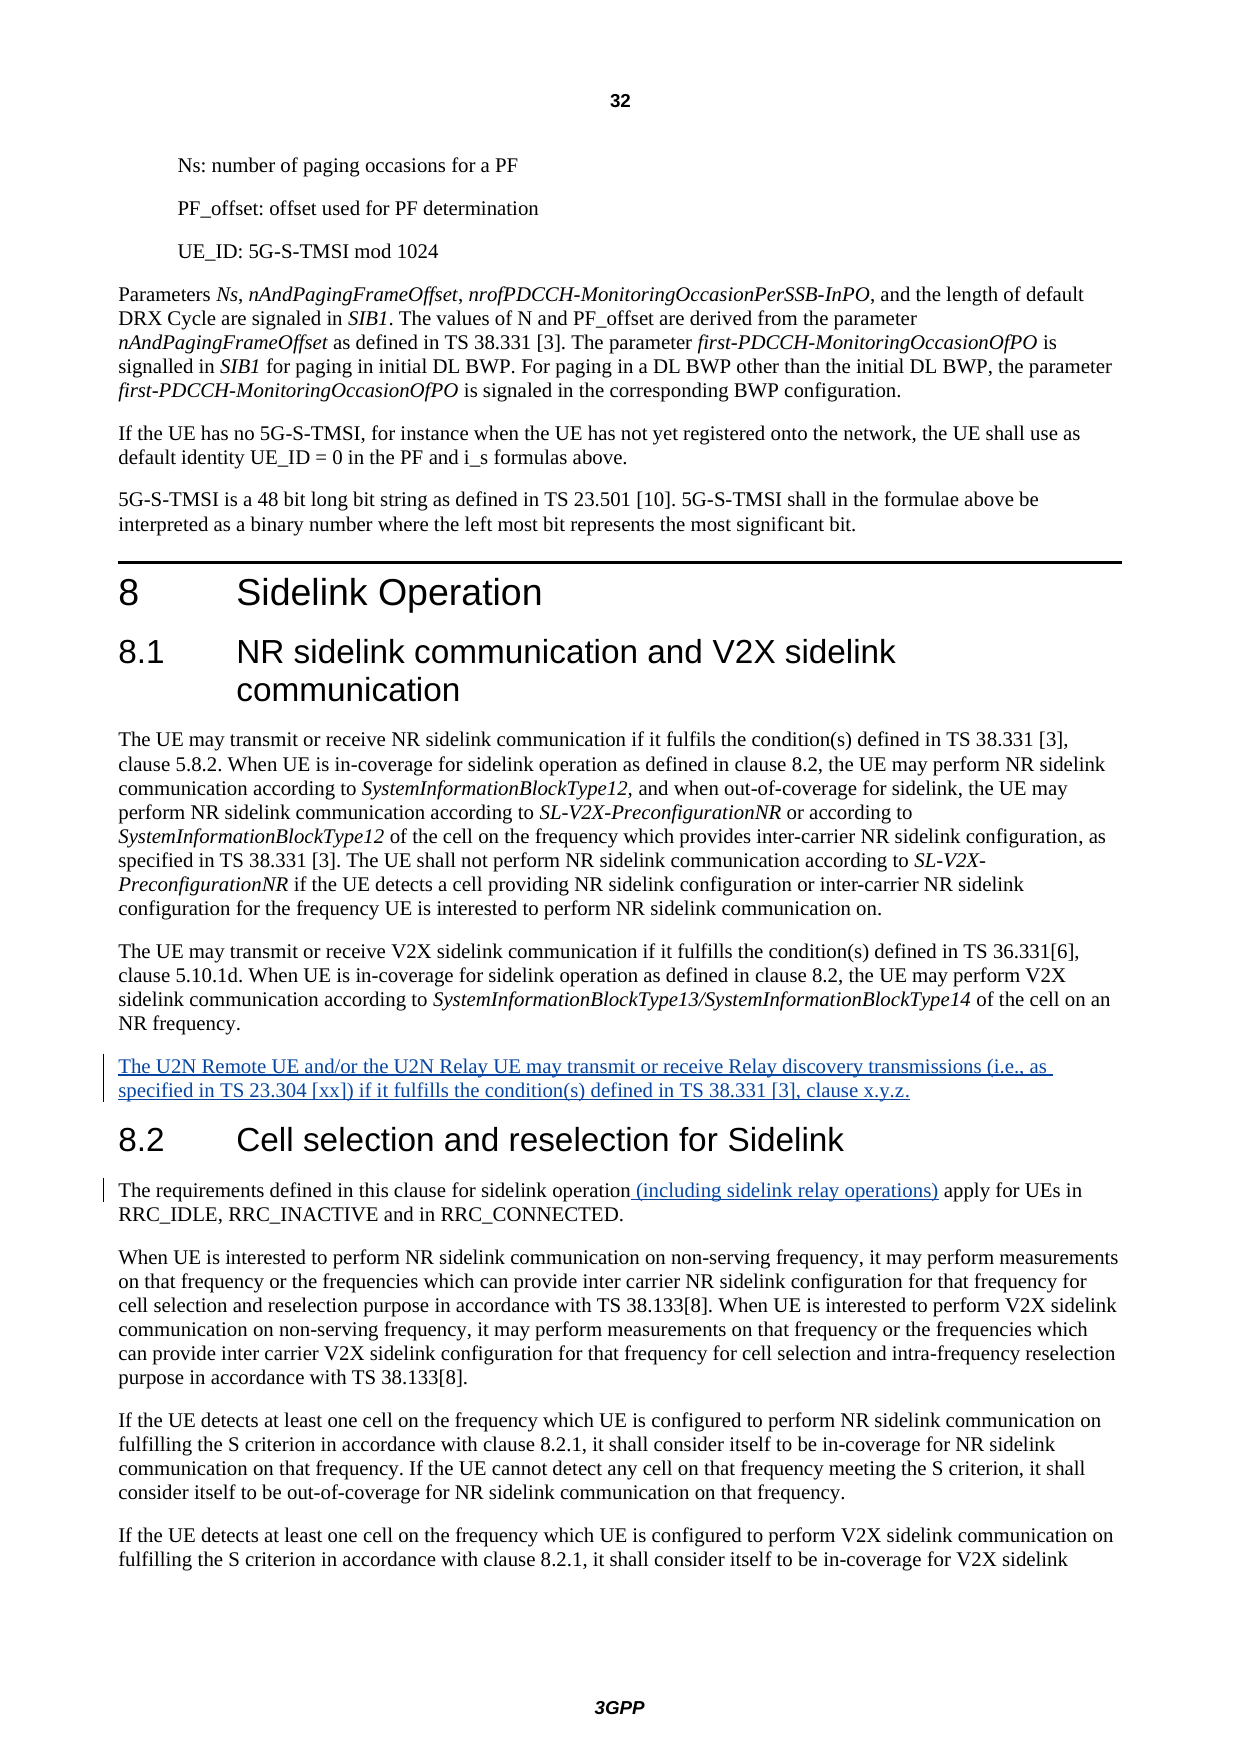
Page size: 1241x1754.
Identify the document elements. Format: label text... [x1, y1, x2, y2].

text 8.2 Cell selection and reselection for Sidelink [118, 1121, 1122, 1159]
text The requirements defined in this clause for sidelink operation apply for UEs in RRC_IDLE, RRC_INACTIVE and in RRC_CONNECTED. [118, 1178, 1122, 1226]
text If the UE detects at least one cell on the frequency which UE is configured to perform NR sidelink communication on fulfilling the S criterion in accordance with clause 8.2.1, it shall consider itself to be in-coverage for NR sidelink communication on that frequency. If the UE cannot detect any cell on that frequency meeting the S criterion, it shall consider itself to be out-of-coverage for NR sidelink communication on that frequency. [118, 1408, 1122, 1504]
text Ns: number of paging occasions for a PF [177, 153, 1122, 177]
text The UE may transmit or receive NR sidelink communication if it fulfils the condition(s) defined in TS 38.331 [3], clause 5.8.2. When UE is in-coverage for sidelink operation as defined in clause 8.2, the UE may perform NR sidelink communication according to SystemInformationBlockType12, and when out-of-coverage for sidelink, the UE may perform NR sidelink communication according to SL-V2X-PreconfigurationNR or according to SystemInformationBlockType12 of the cell on the frequency which provides inter-carrier NR sidelink configuration, as specified in TS 38.331 [3]. The UE shall not perform NR sidelink communication according to SL-V2X-PreconfigurationNR if the UE detects a cell providing NR sidelink configuration or inter-carrier NR sidelink configuration for the frequency UE is interested to perform NR sidelink communication on. [118, 727, 1122, 920]
text UE_ID: 5G-S-TMSI mod 1024 [177, 239, 1122, 263]
text When UE is interested to perform NR sidelink communication on non-serving frequency, it may perform measurements on that frequency or the frequencies which can provide inter carrier NR sidelink configuration for that frequency for cell selection and reselection purpose in accordance with TS 38.133[8]. When UE is interested to perform V2X sidelink communication on non-serving frequency, it may perform measurements on that frequency or the frequencies which can provide inter carrier V2X sidelink configuration for that frequency for cell selection and intra-frequency reselection purpose in accordance with TS 38.133[8]. [118, 1244, 1122, 1389]
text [118, 1523, 1122, 1571]
text 8.1 NR sidelink communication and V2X sidelink communication [118, 632, 1122, 709]
text If the UE has no 5G-S-TMSI, for instance when the UE has not yet registered onto the network, the UE shall use as default identity UE_ID = 0 in the PF and i_s formulas above. [118, 421, 1122, 469]
text 5G-S-TMSI is a 48 bit long bit string as defined in TS 23.501 [10]. 5G-S-TMSI shall in the formulae above be interpreted as a binary number where the left most bit represents the most significant bit. [118, 487, 1122, 536]
text PF_offset: offset used for PF determination [177, 196, 1122, 220]
text Parameters Ns, nAndPagingFrameOffset, nrofPDCCH-MonitoringOccasionPerSSB-InPO, and the length of default DRX Cycle are signaled in SIB1. The values of N and PF_offset are derived from the parameter nAndPagingFrameOffset as defined in TS 38.331 [3]. The parameter first-PDCCH-MonitoringOccasionOfPO is signalled in SIB1 for paging in initial DL BWP. For paging in a DL BWP other than the initial DL BWP, the parameter first-PDCCH-MonitoringOccasionOfPO is signaled in the corresponding BWP configuration. [118, 281, 1122, 402]
text 8 Sidelink Operation [118, 564, 1122, 613]
text The UE may transmit or receive V2X sidelink communication if it fulfills the condition(s) defined in TS 36.331[6], clause 5.10.1d. When UE is in-coverage for sidelink operation as defined in clause 8.2, the UE may perform V2X sidelink communication according to SystemInformationBlockType13/SystemInformationBlockType14 of the cell on an NR frequency. [118, 939, 1122, 1035]
